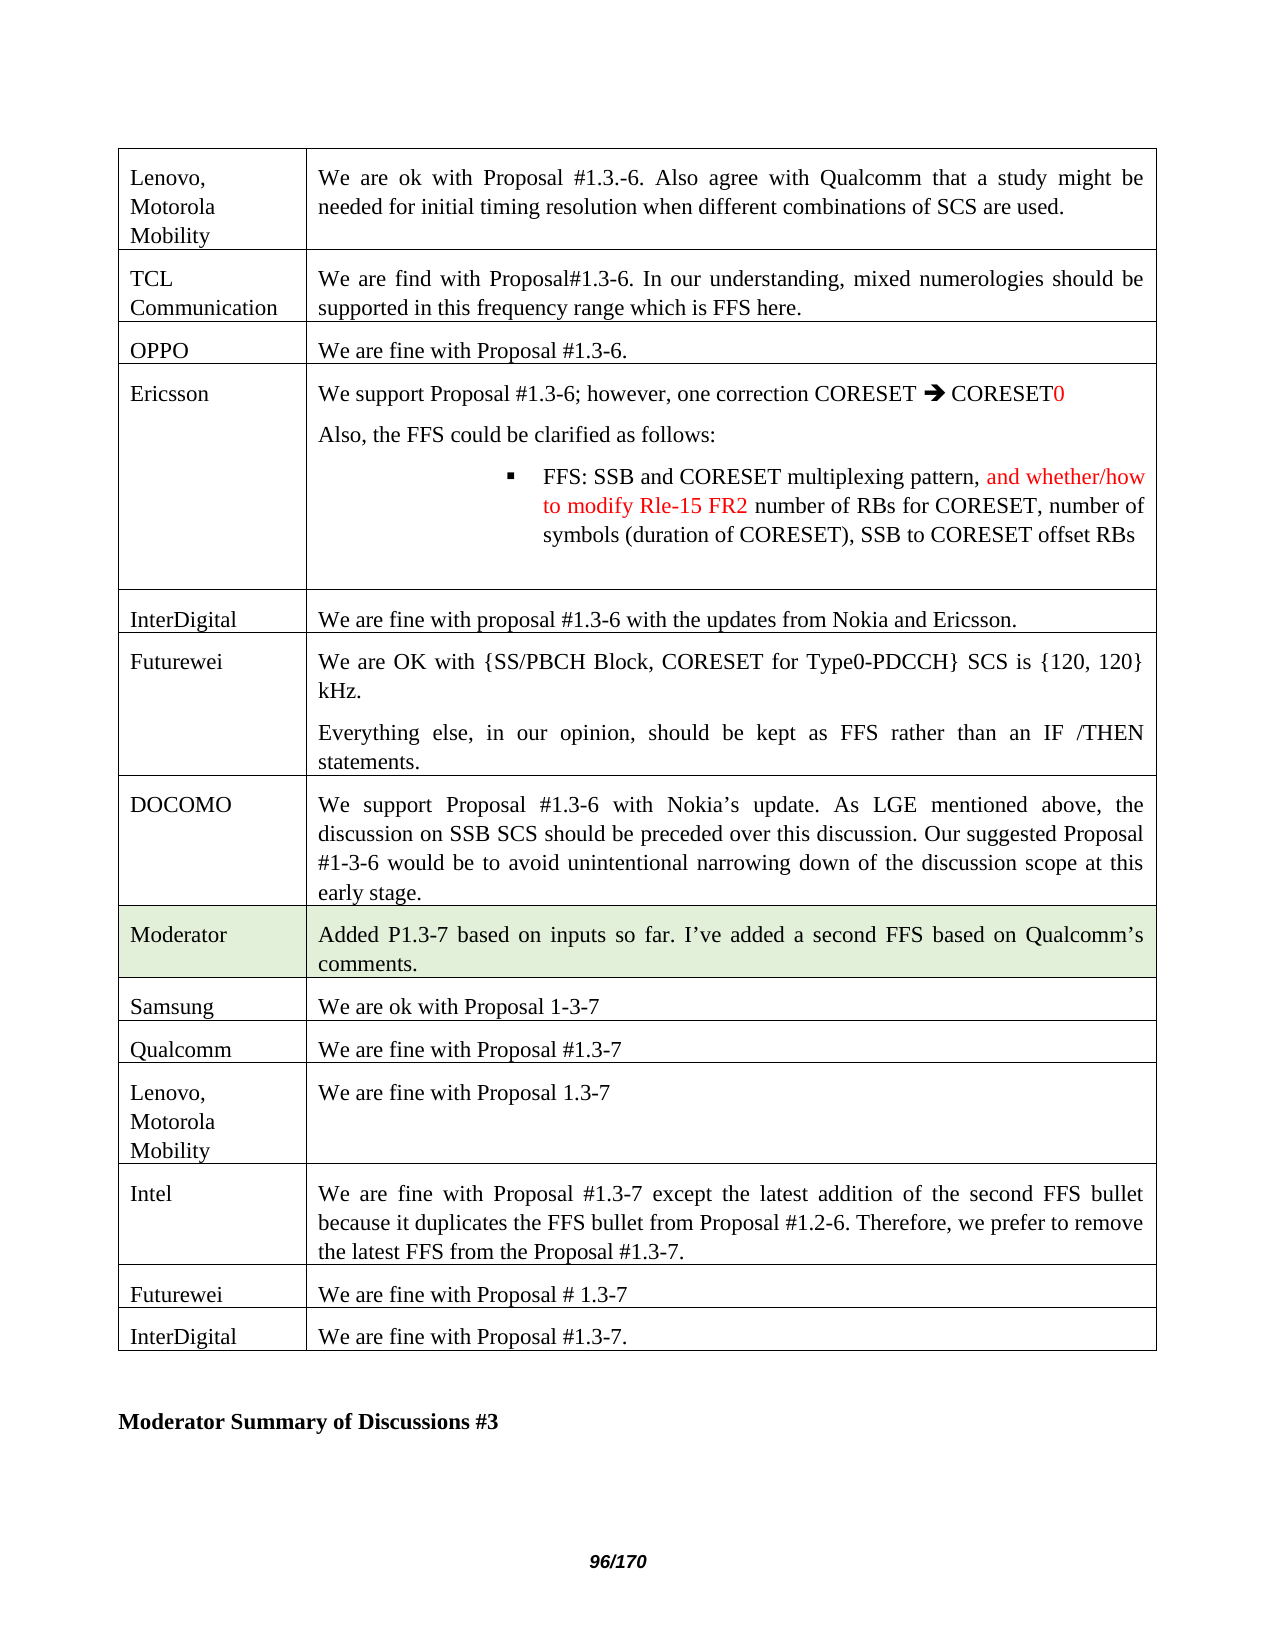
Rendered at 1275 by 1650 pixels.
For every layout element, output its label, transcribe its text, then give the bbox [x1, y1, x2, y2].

table_cell We support Proposal #1.3-6 with Nokia’s update. As LGE mentioned above, the discussion on SSB SCS should be preceded over this discussion. Our suggested Proposal #1-3-6 would be to avoid unintentional narrowing down of the discussion scope at this early stage. [307, 776, 1156, 905]
table_cell Ericsson [119, 364, 306, 589]
table_cell Intel [119, 1164, 306, 1264]
table_cell We are ok with Proposal #1.3.-6. Also agree with Qualcomm that a study might be needed for initial timing resolution when different combinations of SCS are used. [307, 149, 1156, 249]
table_cell Futurewei [119, 633, 306, 775]
text Moderator Summary of Discussions #3 [118, 1408, 1157, 1434]
table_cell Lenovo, Motorola Mobility [119, 149, 306, 249]
table_cell OPPO [119, 322, 306, 363]
table_cell We are fine with Proposal #1.3-7 except the latest addition of the second FFS bullet because it duplicates the FFS bullet from Proposal #1.2-6. Therefore, we prefer to remove the latest FFS from the Proposal #1.3-7. [307, 1164, 1156, 1264]
table_cell Added P1.3-7 based on inputs so far. I’ve added a second FFS based on Qualcomm’s comments. [307, 906, 1156, 977]
table_cell Lenovo, Motorola Mobility [119, 1063, 306, 1163]
table_cell InterDigital [119, 590, 306, 632]
table_cell Samsung [119, 978, 306, 1019]
table_cell Qualcomm [119, 1021, 306, 1062]
table_cell InterDigital [119, 1308, 306, 1350]
table_cell Moderator [119, 906, 306, 977]
table_cell We are fine with Proposal 1.3-7 [307, 1063, 1156, 1163]
table_cell We are fine with Proposal #1.3-6. [307, 322, 1156, 363]
table_cell We are fine with Proposal # 1.3-7 [307, 1265, 1156, 1307]
table_cell We are fine with Proposal #1.3-7. [307, 1308, 1156, 1350]
table_cell We are OK with {SS/PBCH Block, CORESET for Type0-PDCCH} SCS is {120, 120} kHz. Everything else, in our opinion, should be kept as FFS rather than an IF /THEN statements. [307, 633, 1156, 775]
table_cell DOCOMO [119, 776, 306, 905]
table_cell Futurewei [119, 1265, 306, 1307]
table_cell We are ok with Proposal 1-3-7 [307, 978, 1156, 1019]
table_cell We are find with Proposal#1.3-6. In our understanding, mixed numerologies should be supported in this frequency range which is FFS here. [307, 250, 1156, 321]
table_cell We support Proposal #1.3-6; however, one correction CORESET CORESET0 Also, the FFS could be clarified as follows: FFS: SSB and CORESET multiplexing pattern, and whether/how to modify Rle-15 FR2 number of RBs for CORESET, number of symbols (duration of CORESET), SSB to CORESET offset RBs [307, 364, 1156, 589]
table_cell We are fine with proposal #1.3-6 with the updates from Nokia and Ericsson. [307, 590, 1156, 632]
table_cell TCL Communication [119, 250, 306, 321]
table_cell We are fine with Proposal #1.3-7 [307, 1021, 1156, 1062]
